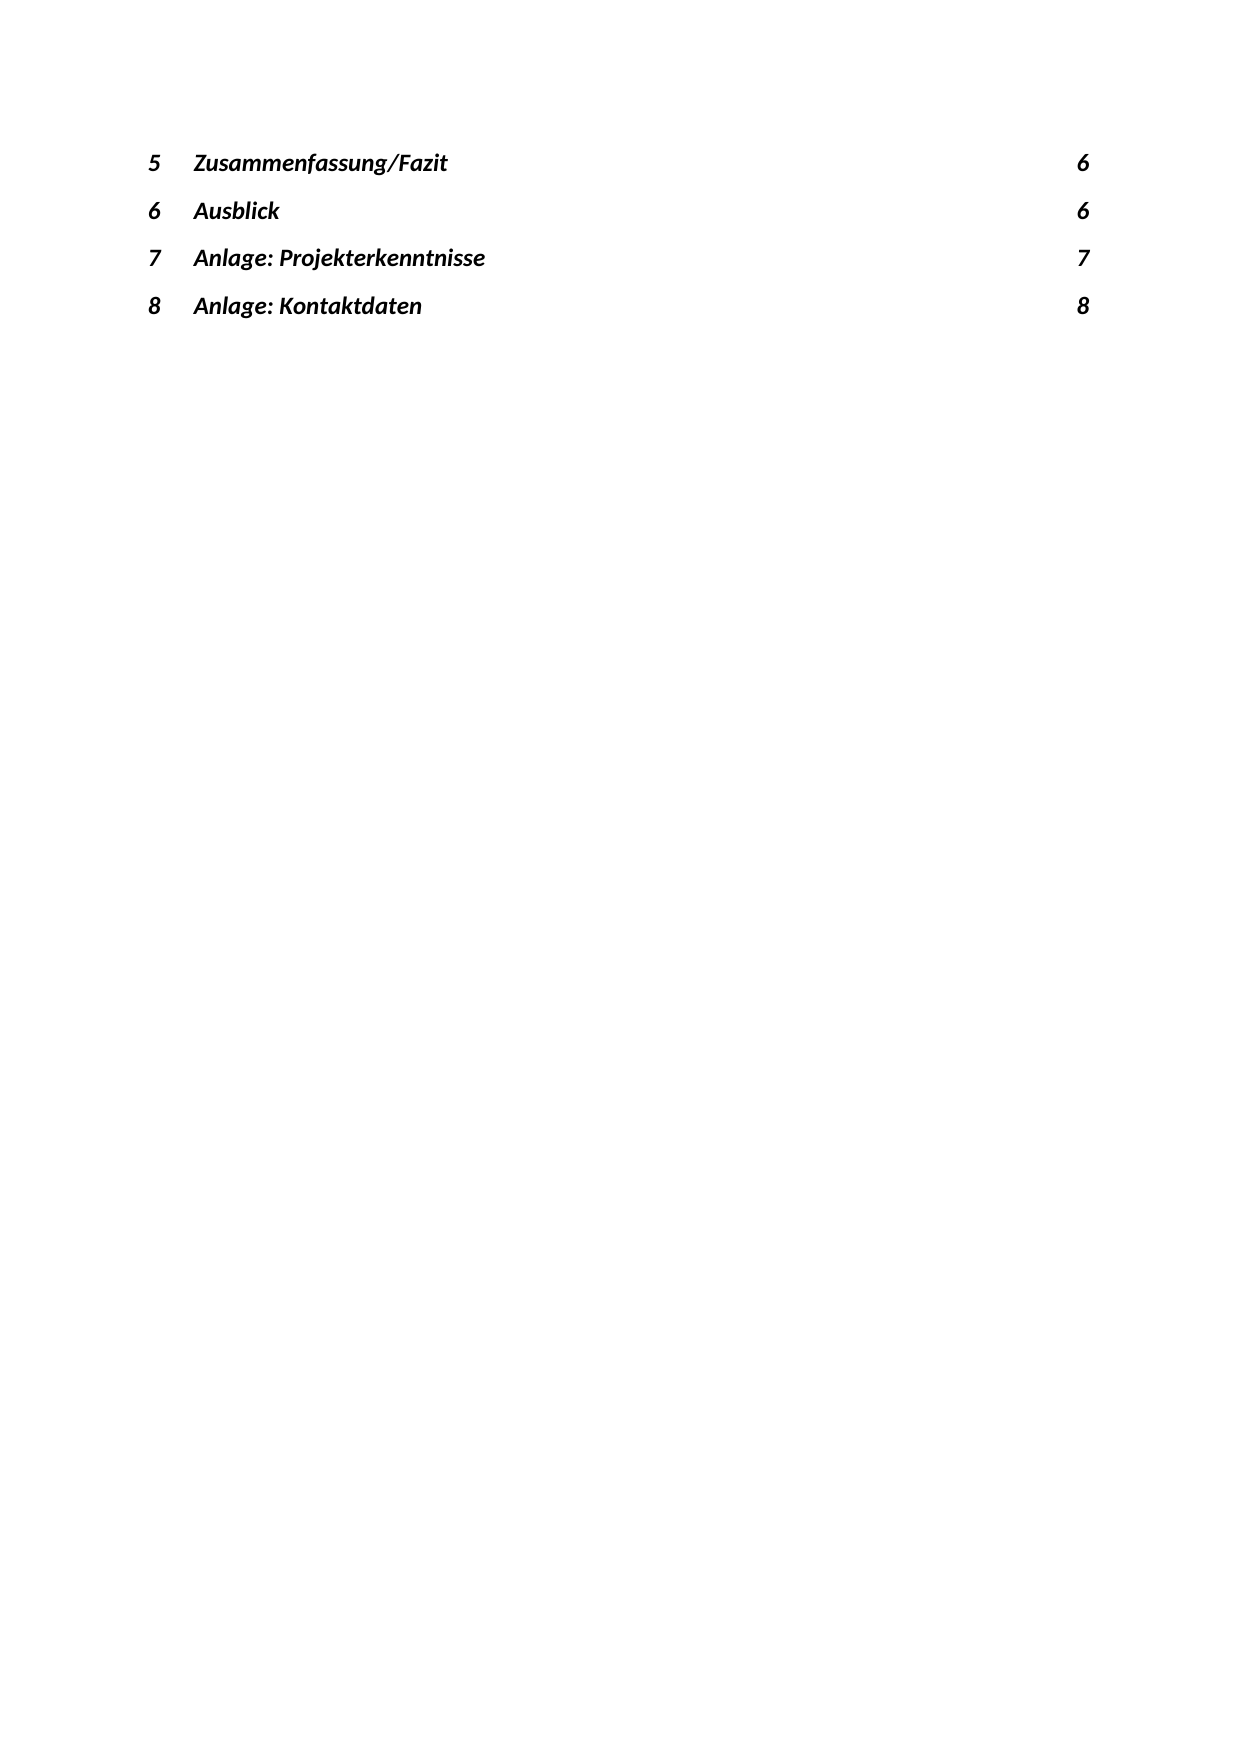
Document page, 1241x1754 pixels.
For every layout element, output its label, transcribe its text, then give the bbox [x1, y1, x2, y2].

text 5 Zusammenfassung/Fazit 6 [148, 148, 1093, 178]
text 8 Anlage: Kontaktdaten 8 [148, 290, 1093, 321]
text 6 Ausblick 6 [148, 195, 1093, 226]
text 7 Anlage: Projekterkenntnisse 7 [148, 243, 1093, 273]
